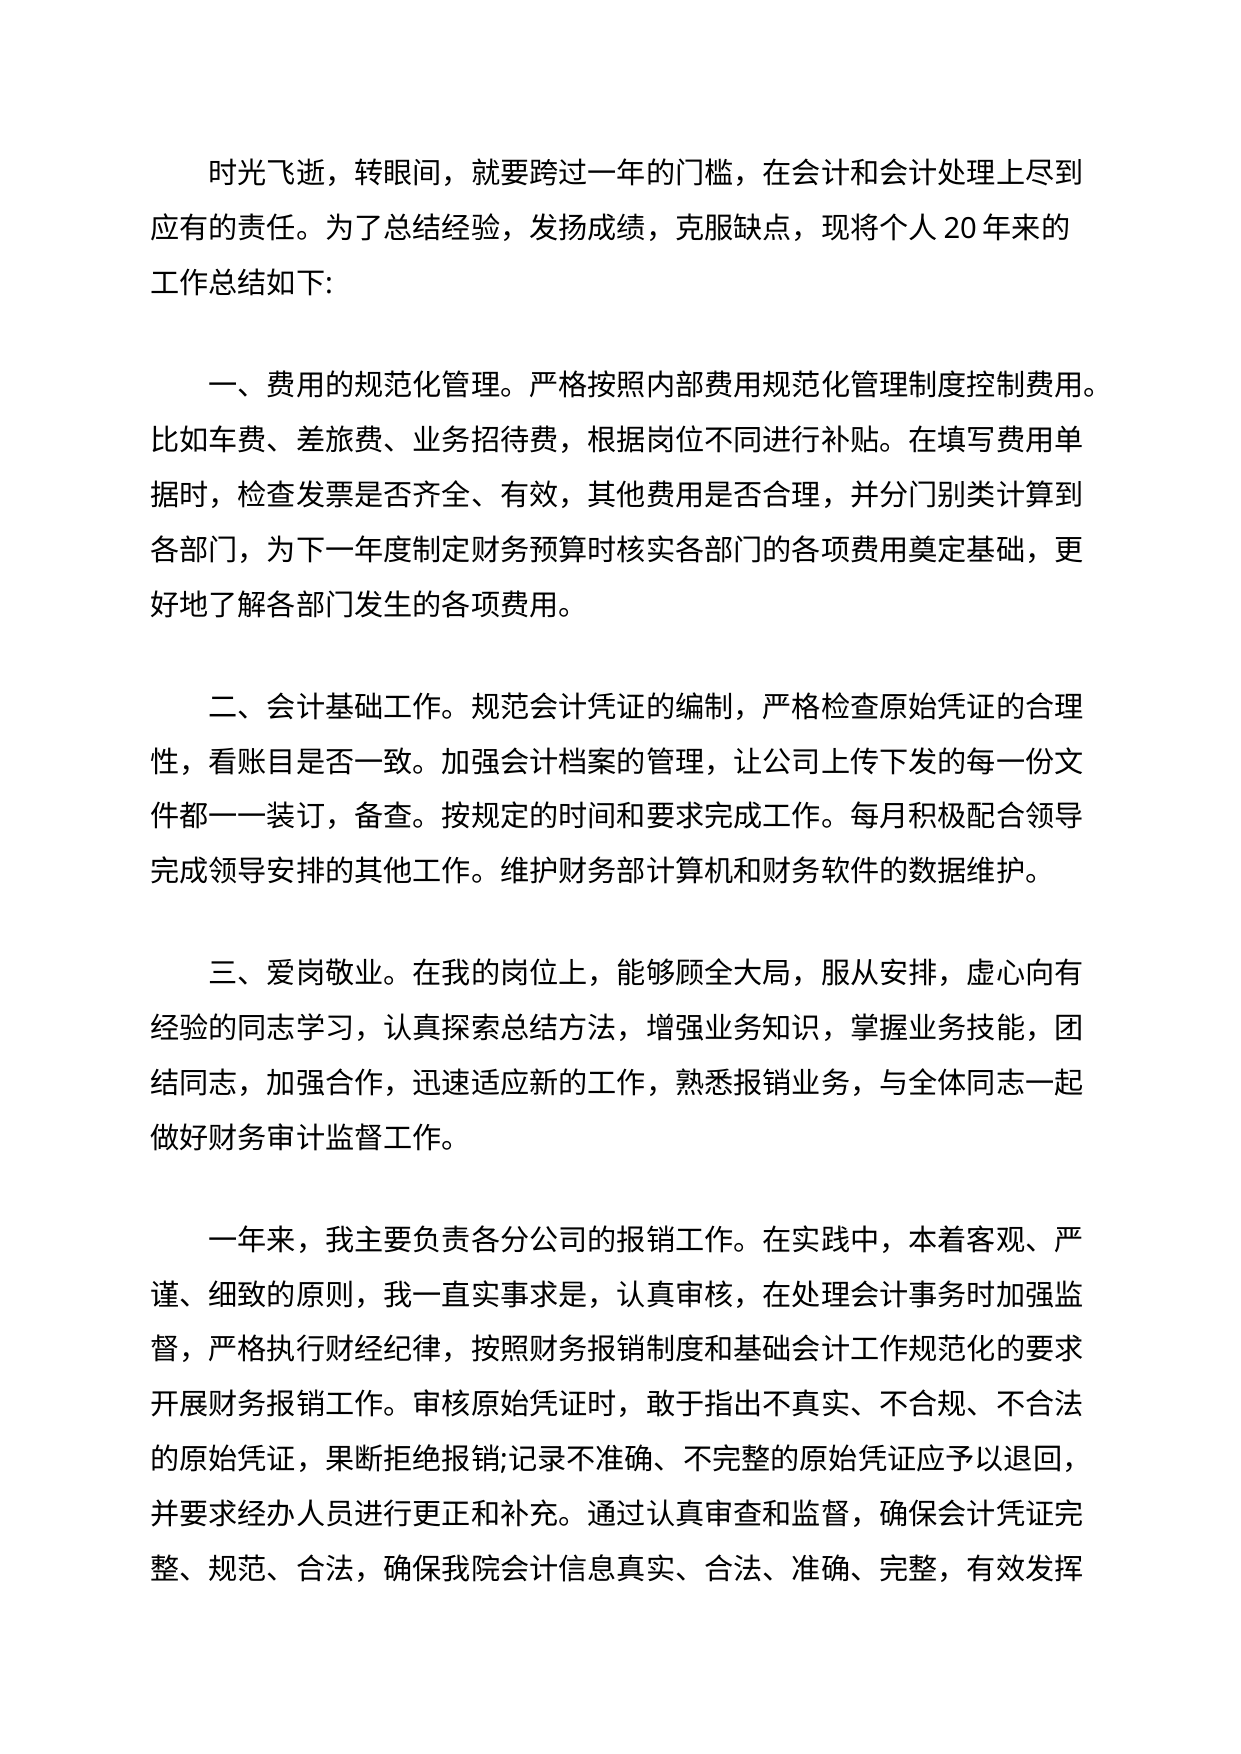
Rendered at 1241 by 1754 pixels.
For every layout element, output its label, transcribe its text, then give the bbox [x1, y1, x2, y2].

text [150, 1216, 1090, 1588]
text 时光飞逝，转眼间，就要跨过一年的门槛，在会计和会计处理上尽到应有的责任。为了总结经验，发扬成绩，克服缺点，现将个人20年来的工作总结如下: [150, 150, 1090, 302]
text 三、爱岗敬业。在我的岗位上，能够顾全大局，服从安排，虚心向有经验的同志学习，认真探索总结方法，增强业务知识，掌握业务技能，团结同志，加强合作，迅速适应新的工作，熟悉报销业务，与全体同志一起做好财务审计监督工作。 [150, 950, 1090, 1157]
text 二、会计基础工作。规范会计凭证的编制，严格检查原始凭证的合理性，看账目是否一致。加强会计档案的管理，让公司上传下发的每一份文件都一一装订，备查。按规定的时间和要求完成工作。每月积极配合领导完成领导安排的其他工作。维护财务部计算机和财务软件的数据维护。 [150, 683, 1090, 890]
text 一、费用的规范化管理。严格按照内部费用规范化管理制度控制费用。比如车费、差旅费、业务招待费，根据岗位不同进行补贴。在填写费用单据时，检查发票是否齐全、有效，其他费用是否合理，并分门别类计算到各部门，为下一年度制定财务预算时核实各部门的各项费用奠定基础，更好地了解各部门发生的各项费用。 [150, 362, 1090, 624]
